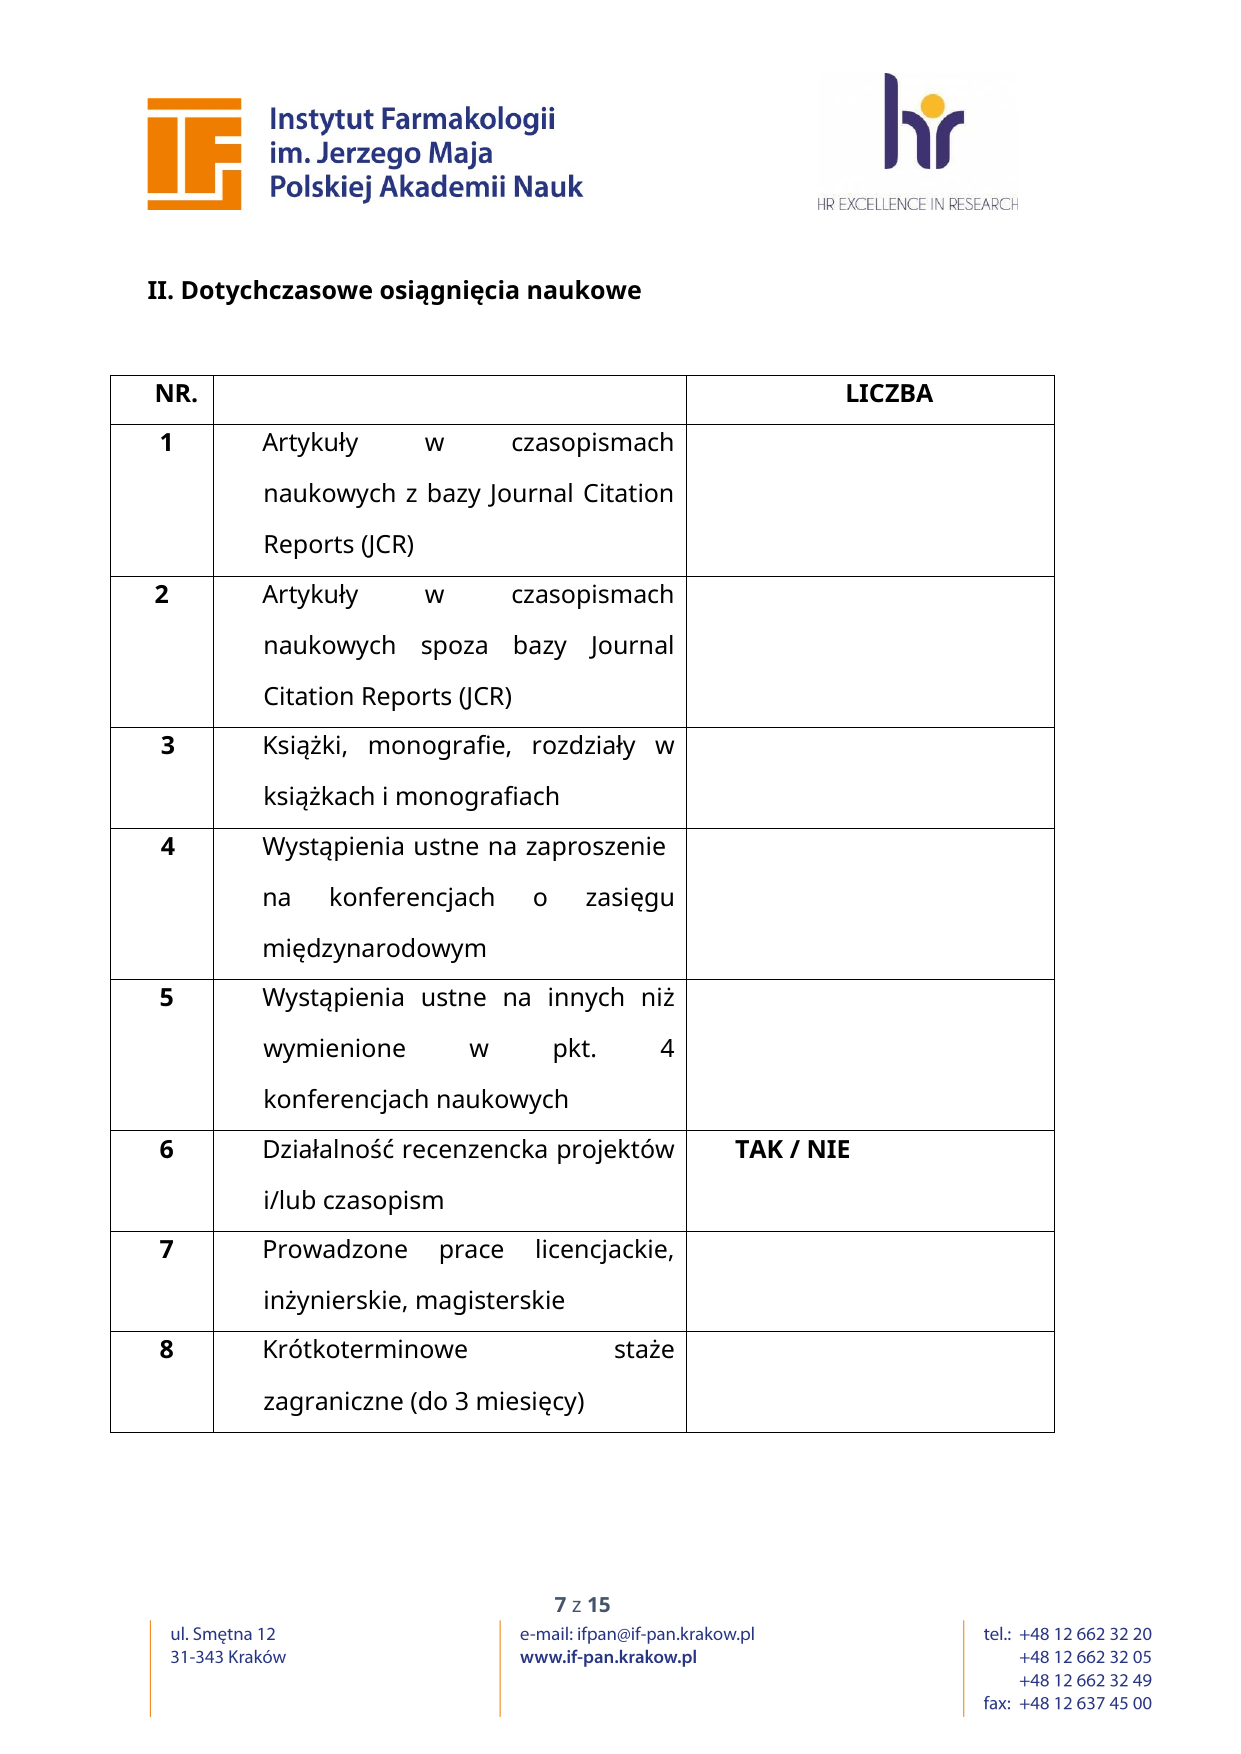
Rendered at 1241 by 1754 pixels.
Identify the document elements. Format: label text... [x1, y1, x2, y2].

table_cell 6 [111, 1131, 213, 1231]
table_cell [687, 1232, 1054, 1331]
picture [818, 73, 1018, 210]
table_cell Wystąpienia ustne na zaproszenie na konferencjach o zasięgu międzynarodowym [214, 829, 686, 979]
table_cell 3 [111, 728, 213, 827]
table_cell Krótkoterminowe staże zagraniczne (do 3 miesięcy) [214, 1332, 686, 1432]
table_cell 4 [111, 829, 213, 979]
table_cell 1 [111, 425, 213, 576]
table_cell 7 [111, 1232, 213, 1331]
table_cell TAK / NIE [687, 1131, 1054, 1231]
picture [148, 1618, 1153, 1717]
table_cell [687, 1332, 1054, 1432]
table_cell [687, 728, 1054, 827]
table_cell Działalność recenzencka projektów i/lub czasopism [214, 1131, 686, 1231]
table_cell 8 [111, 1332, 213, 1432]
table_cell [687, 829, 1054, 979]
table_cell Wystąpienia ustne na innych niż wymienione w pkt. 4 konferencjach naukowych [214, 980, 686, 1130]
table_cell Artykuły w czasopismach naukowych z bazy Journal Citation Reports (JCR) [214, 425, 686, 576]
table_cell Prowadzone prace licencjackie, inżynierskie, magisterskie [214, 1232, 686, 1331]
text II. Dotychczasowe osiągnięcia naukowe [147, 273, 1137, 307]
table_cell Artykuły w czasopismach naukowych spoza bazy Journal Citation Reports (JCR) [214, 577, 686, 727]
table_cell [687, 980, 1054, 1130]
table_cell 5 [111, 980, 213, 1130]
table_header LICZBA [687, 376, 1054, 424]
table_header [214, 376, 686, 424]
table_cell 2 [111, 577, 213, 727]
picture [147, 98, 585, 210]
table_cell Książki, monografie, rozdziały w książkach i monografiach [214, 728, 686, 827]
table_cell [687, 577, 1054, 727]
table_header NR. [111, 376, 213, 424]
table_cell [687, 425, 1054, 576]
